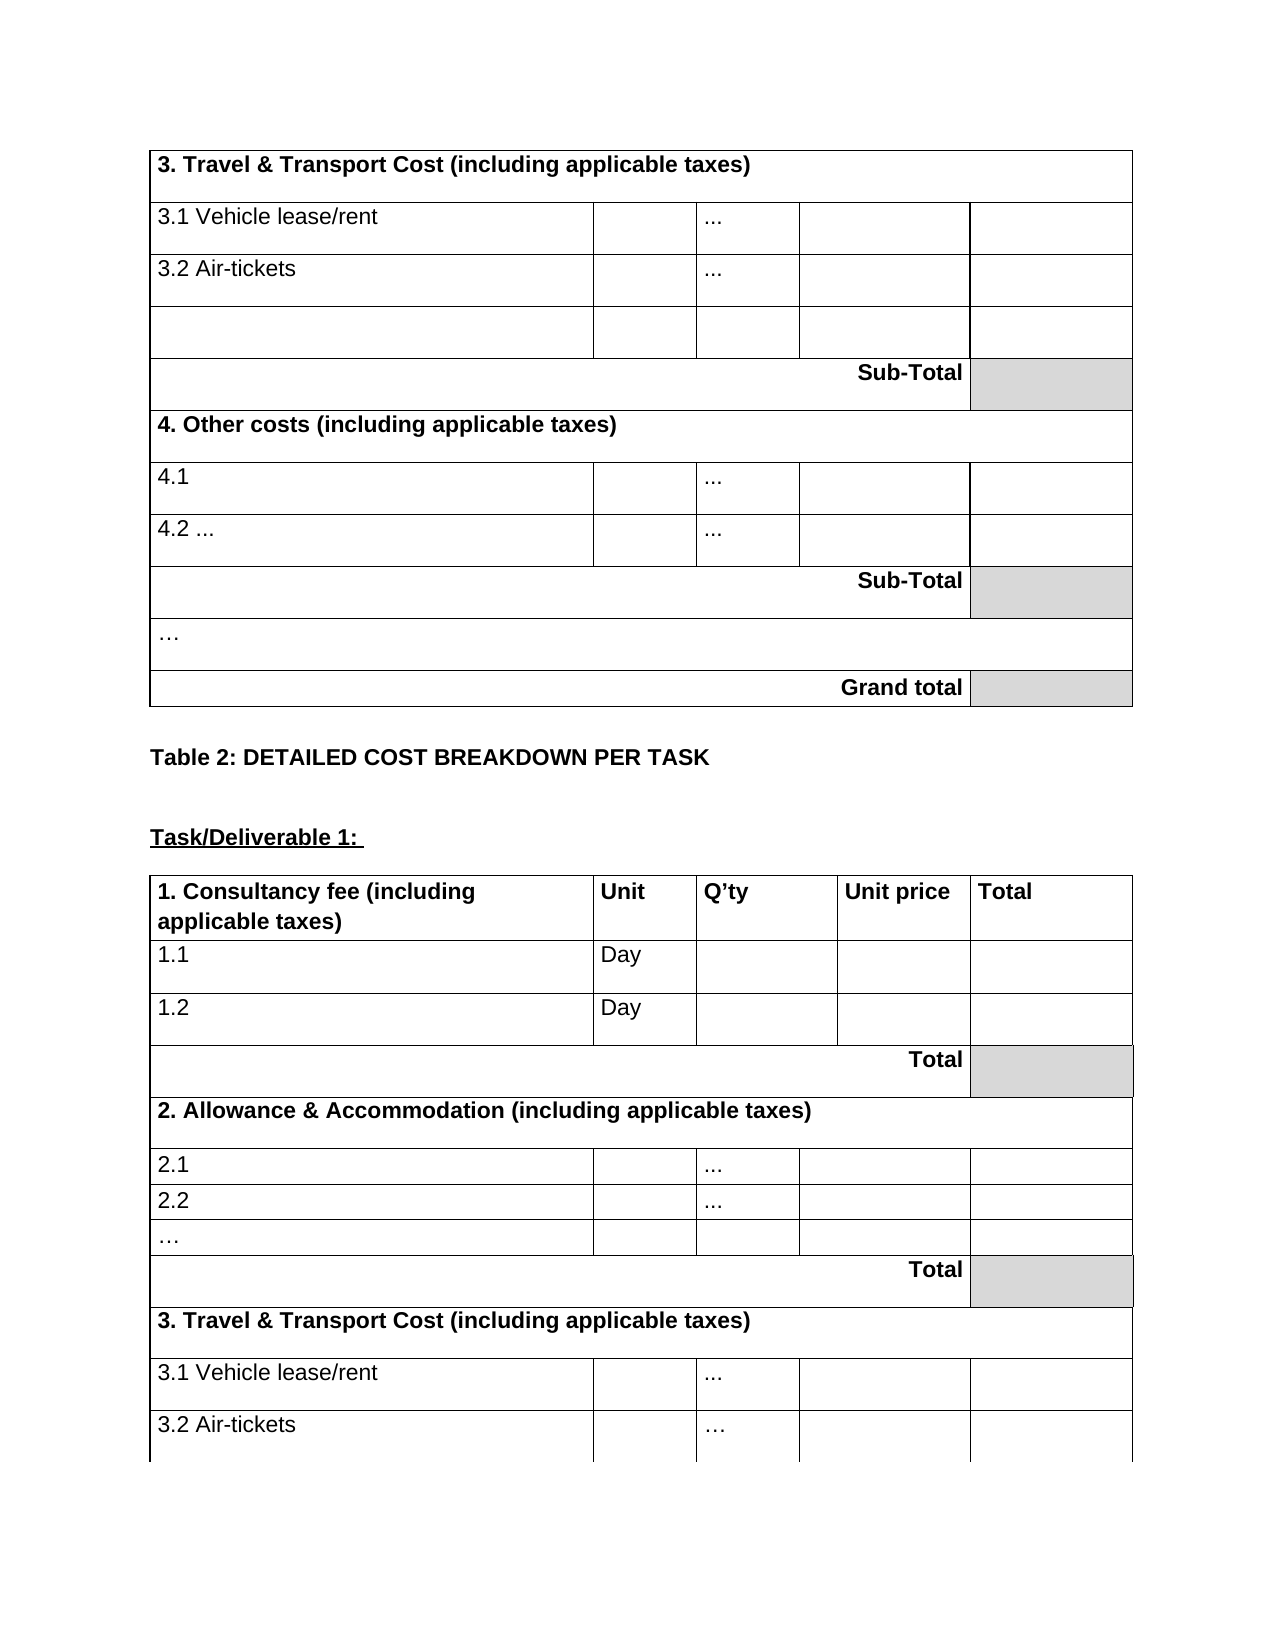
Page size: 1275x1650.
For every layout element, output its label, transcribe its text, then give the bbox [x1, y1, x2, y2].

table_cell [594, 255, 696, 306]
table_cell 1.2 [151, 994, 593, 1044]
table_cell Sub-Total [151, 567, 970, 618]
table_cell [800, 307, 969, 358]
table_cell [697, 941, 837, 992]
table_cell … [151, 619, 1132, 670]
table_cell [594, 203, 696, 254]
table_cell … [697, 1411, 799, 1462]
table_cell [971, 1359, 1132, 1410]
table_cell [838, 994, 970, 1044]
table_cell [800, 515, 969, 566]
table_cell [971, 994, 1132, 1044]
table_cell [800, 255, 969, 306]
table_cell [594, 1411, 696, 1462]
table_cell [800, 1411, 970, 1462]
table_cell [594, 463, 696, 514]
table_cell [971, 1220, 1132, 1254]
table_cell 3. Travel & Transport Cost (including applicable taxes) [151, 1308, 1132, 1358]
table_cell 4.2 ... [151, 515, 593, 566]
text Task/Deliverable 1: [150, 824, 1125, 850]
table_cell Grand total [151, 671, 970, 706]
table_cell [594, 1220, 696, 1254]
table_cell Day [594, 941, 696, 992]
table_cell [971, 463, 1132, 514]
table_cell 3.2 Air-tickets [151, 255, 593, 306]
table_cell [697, 307, 799, 358]
table_cell Total [151, 1256, 970, 1307]
table_cell [971, 671, 1132, 706]
table_cell [971, 941, 1132, 992]
table_cell [800, 1359, 970, 1410]
table_cell 4.1 [151, 463, 593, 514]
table_cell [800, 1149, 970, 1184]
table_cell 3.1 Vehicle lease/rent [151, 1359, 593, 1410]
table_cell [971, 203, 1132, 254]
table_cell ... [697, 203, 799, 254]
table_cell [594, 307, 696, 358]
table_cell 1.1 [151, 941, 593, 992]
table_cell 3.2 Air-tickets [151, 1411, 593, 1462]
table_cell 4. Other costs (including applicable taxes) [151, 411, 1132, 462]
table_header Total [971, 876, 1132, 940]
table_cell ... [697, 463, 799, 514]
table_cell 3.1 Vehicle lease/rent [151, 203, 593, 254]
table_cell [594, 515, 696, 566]
table_cell [971, 307, 1132, 358]
table_cell [800, 1185, 970, 1219]
table_cell [594, 1359, 696, 1410]
table_cell [971, 1149, 1132, 1184]
table_cell [594, 1185, 696, 1219]
table_cell 3. Travel & Transport Cost (including applicable taxes) [151, 151, 1132, 202]
table_cell [697, 1220, 799, 1254]
table_cell Total [151, 1046, 970, 1097]
table_cell [697, 994, 837, 1044]
table_cell 2. Allowance & Accommodation (including applicable taxes) [151, 1098, 1132, 1148]
table_cell [971, 359, 1132, 410]
table_cell [800, 203, 969, 254]
table_cell [594, 1149, 696, 1184]
table_cell [971, 255, 1132, 306]
table_cell ... [697, 1359, 799, 1410]
table_header Unit price [838, 876, 970, 940]
table_cell [971, 1255, 1133, 1307]
table_cell [151, 307, 593, 358]
table_header Q’ty [697, 876, 837, 940]
table_cell ... [697, 515, 799, 566]
table_cell [800, 1220, 970, 1254]
table_cell [971, 1045, 1133, 1097]
table_cell Day [594, 994, 696, 1044]
table_cell [838, 941, 970, 992]
table_cell 2.1 [151, 1149, 593, 1184]
table_cell [800, 463, 969, 514]
table_cell [971, 1185, 1132, 1219]
table_cell [971, 515, 1132, 566]
table_cell [971, 567, 1132, 618]
table_cell [971, 1411, 1132, 1462]
table_cell ... [697, 1149, 799, 1184]
table_cell ... [697, 1185, 799, 1219]
subtitle Table 2: DETAILED COST BREAKDOWN PER TASK [150, 744, 1125, 771]
table_cell ... [697, 255, 799, 306]
table_cell 2.2 [151, 1185, 593, 1219]
table_cell Sub-Total [151, 359, 970, 410]
table_header Unit [594, 876, 696, 940]
table_cell … [151, 1220, 593, 1254]
table_header 1. Consultancy fee (including applicable taxes) [151, 876, 593, 940]
